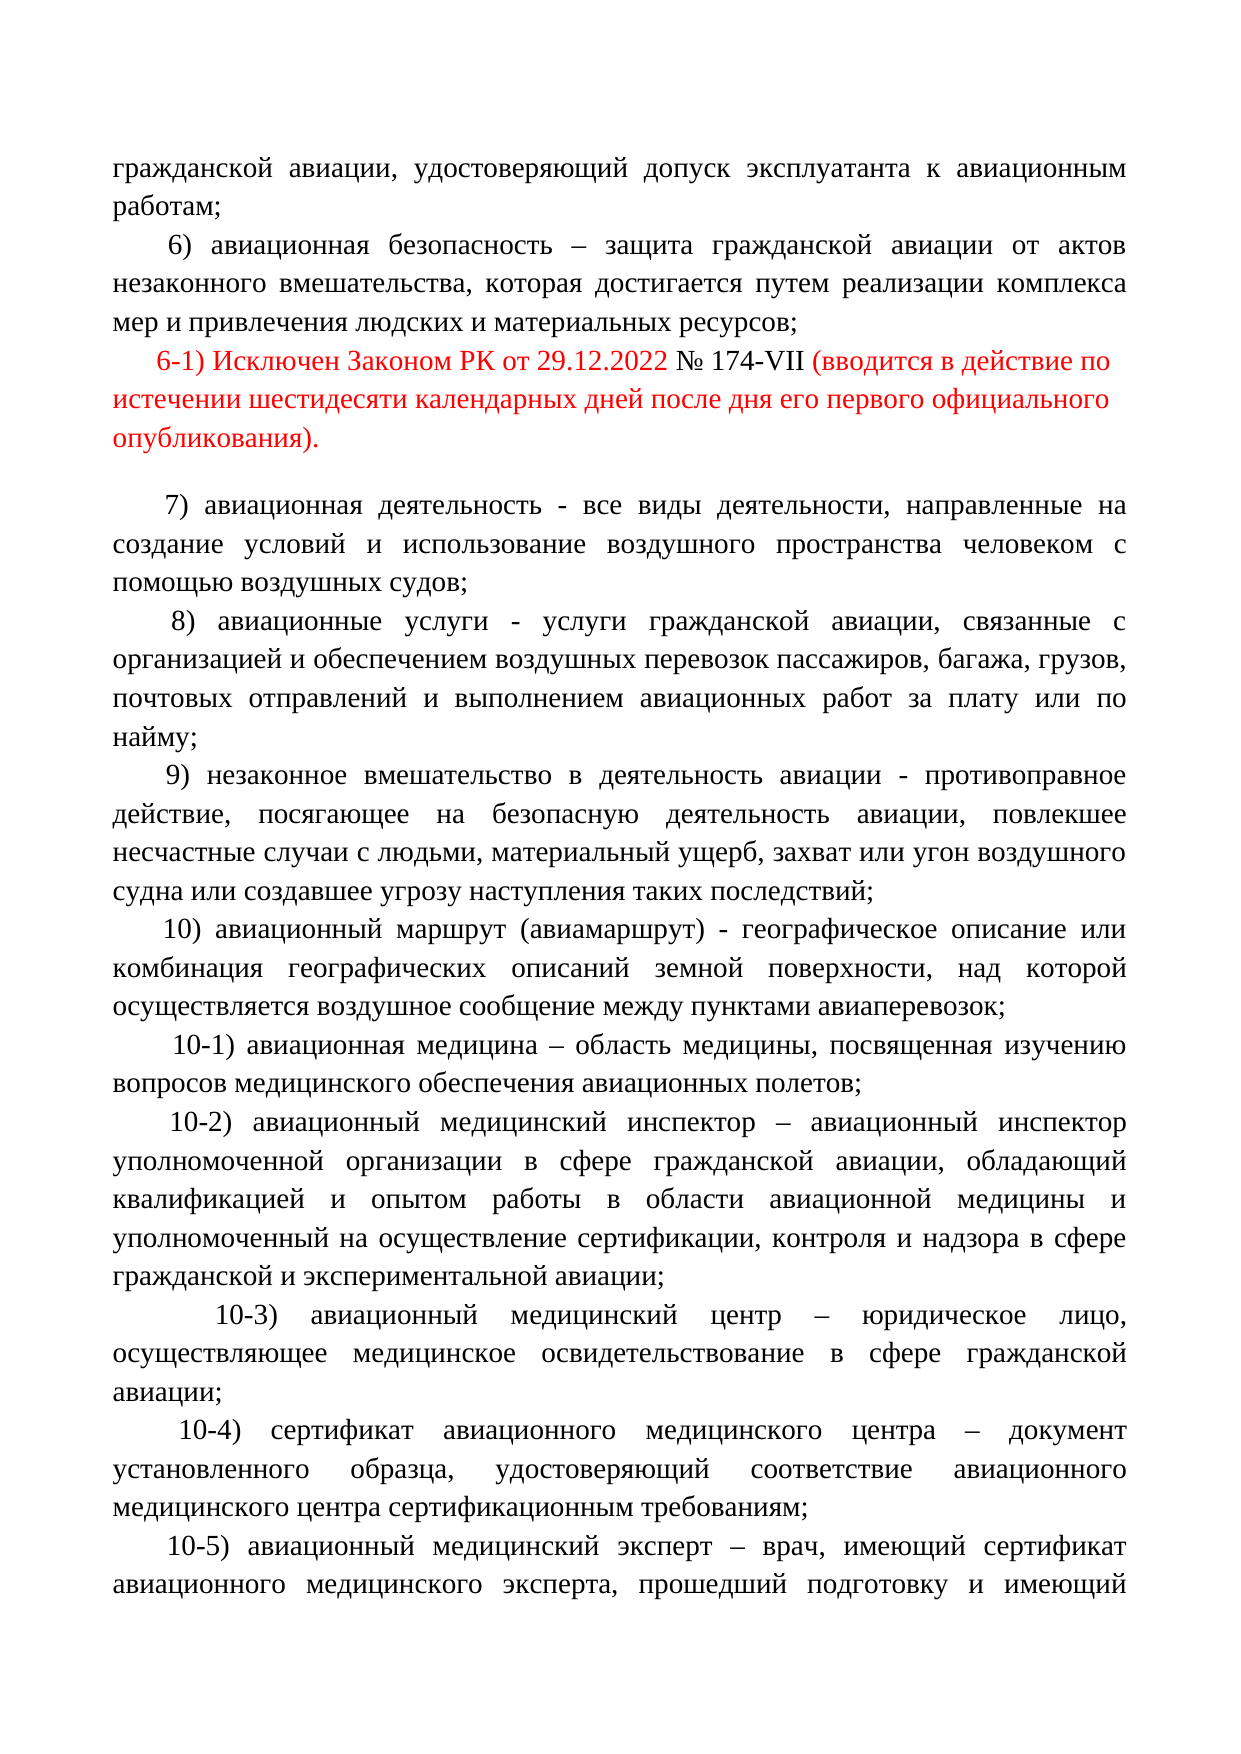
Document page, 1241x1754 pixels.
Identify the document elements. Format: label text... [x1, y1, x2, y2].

text 10-3) авиационный медицинский центр – юридическое лицо, осуществляющее медицинское освидетельствование в сфере гражданской авиации; [112, 1297, 1128, 1407]
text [112, 150, 1128, 222]
text 6-1) Исключен Законом РК от 29.12.2022 № 174-VII (вводится в действие по истечении шестидесяти календарных дней после дня его первого официального опубликования). [112, 343, 1128, 483]
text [112, 1528, 1128, 1600]
text 10) авиационный маршрут (авиамаршрут) - географическое описание или комбинация географических описаний земной поверхности, над которой осуществляется воздушное сообщение между пунктами авиаперевозок; [112, 911, 1128, 1022]
text 10-1) авиационная медицина – область медицины, посвященная изучению вопросов медицинского обеспечения авиационных полетов; [112, 1027, 1128, 1099]
text 10-4) сертификат авиационного медицинского центра – документ установленного образца, удостоверяющий соответствие авиационного медицинского центра сертификационным требованиям; [112, 1412, 1128, 1523]
text 7) авиационная деятельность - все виды деятельности, направленные на создание условий и использование воздушного пространства человеком с помощью воздушных судов; [112, 487, 1128, 598]
text 8) авиационные услуги - услуги гражданской авиации, связанные с организацией и обеспечением воздушных перевозок пассажиров, багажа, грузов, почтовых отправлений и выполнением авиационных работ за плату или по найму; [112, 603, 1128, 752]
text 6) авиационная безопасность – защита гражданской авиации от актов незаконного вмешательства, которая достигается путем реализации комплекса мер и привлечения людских и материальных ресурсов; [112, 227, 1128, 338]
text 10-2) авиационный медицинский инспектор – авиационный инспектор уполномоченной организации в сфере гражданской авиации, обладающий квалификацией и опытом работы в области авиационной медицины и уполномоченный на осуществление сертификации, контроля и надзора в сфере гражданской и экспериментальной авиации; [112, 1104, 1128, 1292]
text 9) незаконное вмешательство в деятельность авиации - противоправное действие, посягающее на безопасную деятельность авиации, повлекшее несчастные случаи с людьми, материальный ущерб, захват или угон воздушного судна или создавшее угрозу наступления таких последствий; [112, 757, 1128, 906]
